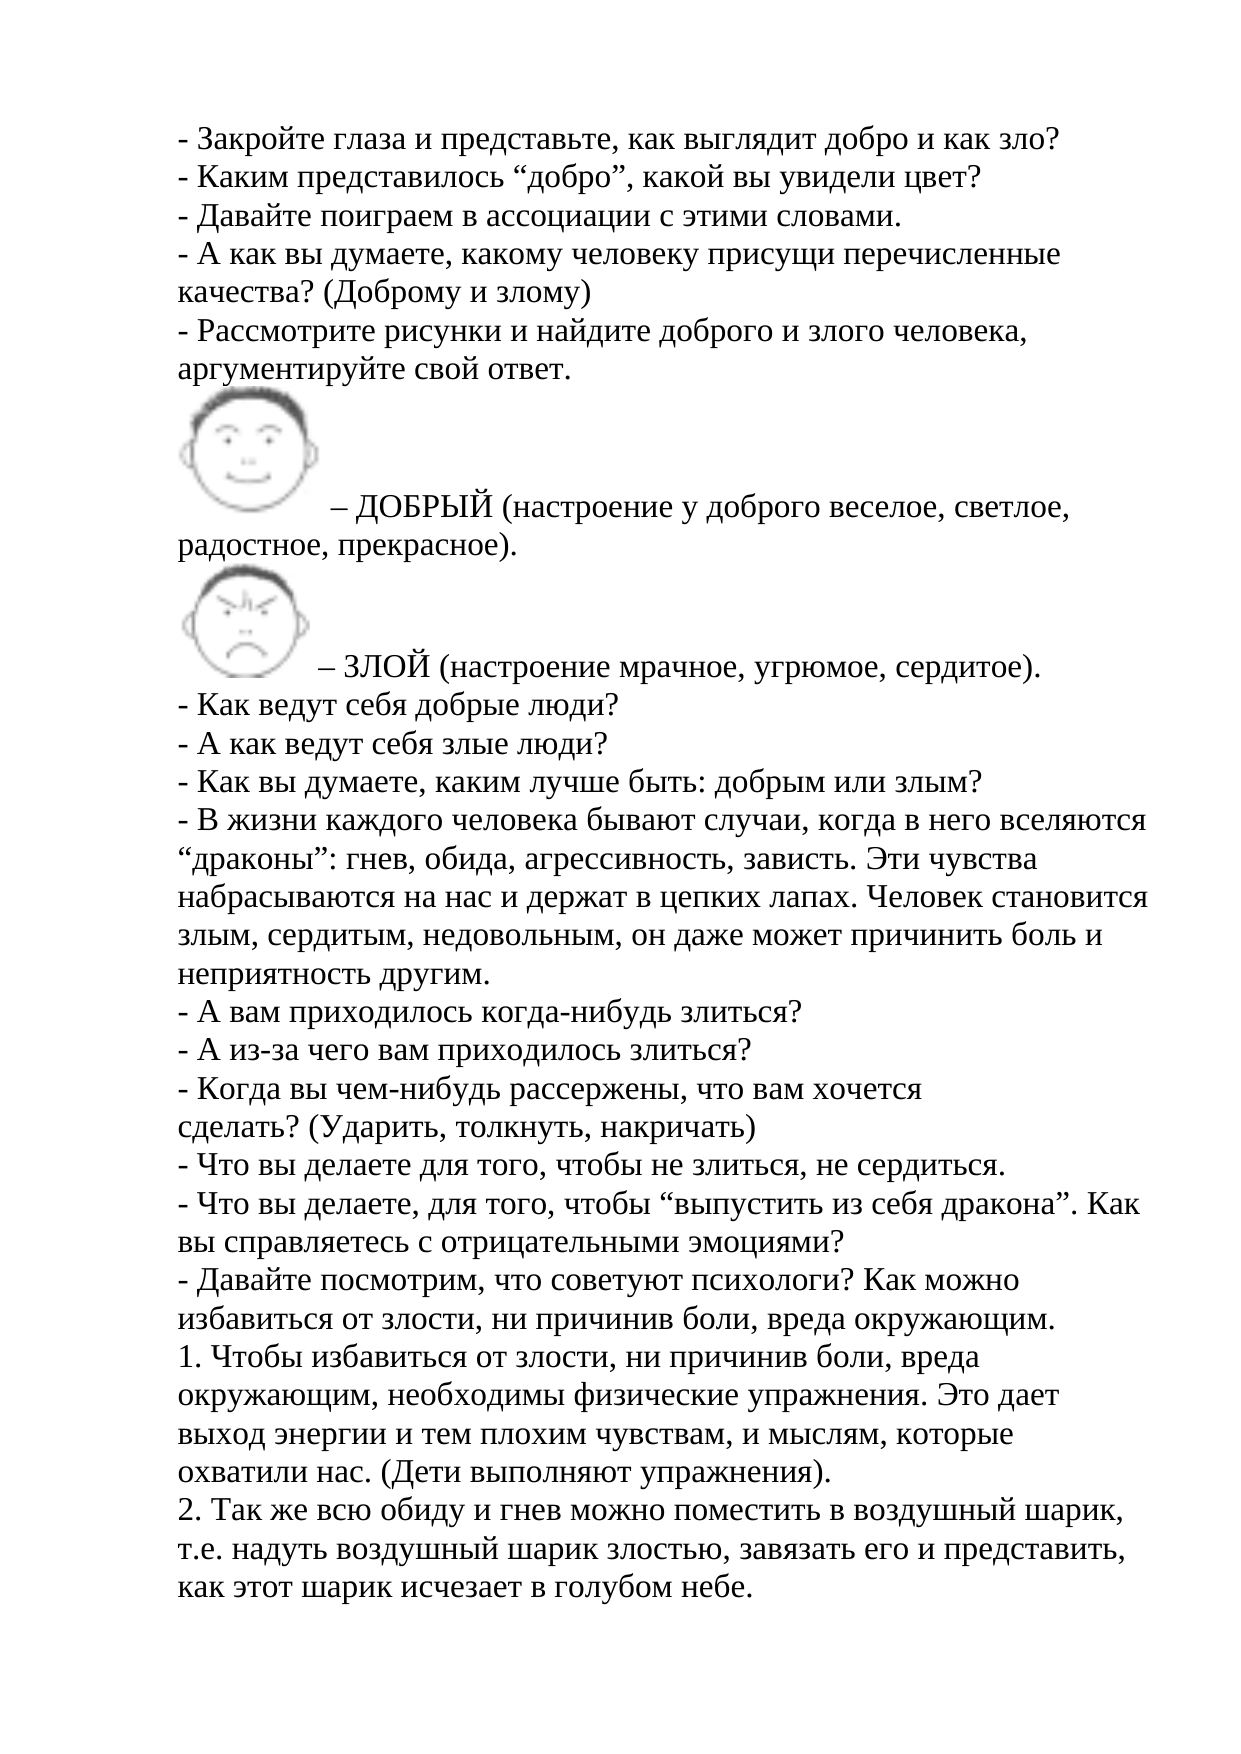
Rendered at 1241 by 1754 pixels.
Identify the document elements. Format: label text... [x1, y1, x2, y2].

text - Давайте поиграем в ассоциации с этими словами. [177, 195, 1152, 233]
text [177, 118, 1152, 195]
text - А вам приходилось когда-нибудь злиться? - А из-за чего вам приходилось злиться? - Когда вы чем-нибудь рассержены, что вам хочется сделать? (Ударить, толкнуть, накричать) - Что вы делаете для того, чтобы не злиться, не сердиться. - Что вы делаете, для того, чтобы “выпустить из себя дракона”. Как вы справляетесь с отрицательными эмоциями? - Давайте посмотрим, что советуют психологи? Как можно избавиться от злости, ни причинив боли, вреда окружающим. [177, 991, 1152, 1336]
picture [177, 386, 323, 517]
text - А как вы думаете, какому человеку присущи перечисленные качества? (Доброму и злому) - Рассмотрите рисунки и найдите доброго и злого человека, аргументируйте свой ответ. [177, 233, 1152, 386]
text 2. Так же всю обиду и гнев можно поместить в воздушный шарик, т.е. надуть воздушный шарик злостью, завязать его и представить, как этот шарик исчезает в голубом небе. [177, 1490, 1152, 1605]
text – ДОБРЫЙ (настроение у доброго веселое, светлое, радостное, прекрасное). – ЗЛОЙ (настроение мрачное, угрюмое, сердитое). [177, 386, 1152, 685]
picture [177, 562, 310, 678]
text 1. Чтобы избавиться от злости, ни причинив боли, вреда окружающим, необходимы физические упражнения. Это дает выход энергии и тем плохим чувствам, и мыслям, которые охватили нас. (Дети выполняют упражнения). [177, 1336, 1152, 1490]
text - Как ведут себя добрые люди? - А как ведут себя злые люди? - Как вы думаете, каким лучше быть: добрым или злым? - В жизни каждого человека бывают случаи, когда в него вселяются “драконы”: гнев, обида, агрессивность, зависть. Эти чувства набрасываются на нас и держат в цепких лапах. Человек становится злым, сердитым, недовольным, он даже может причинить боль и неприятность другим. [177, 685, 1152, 991]
